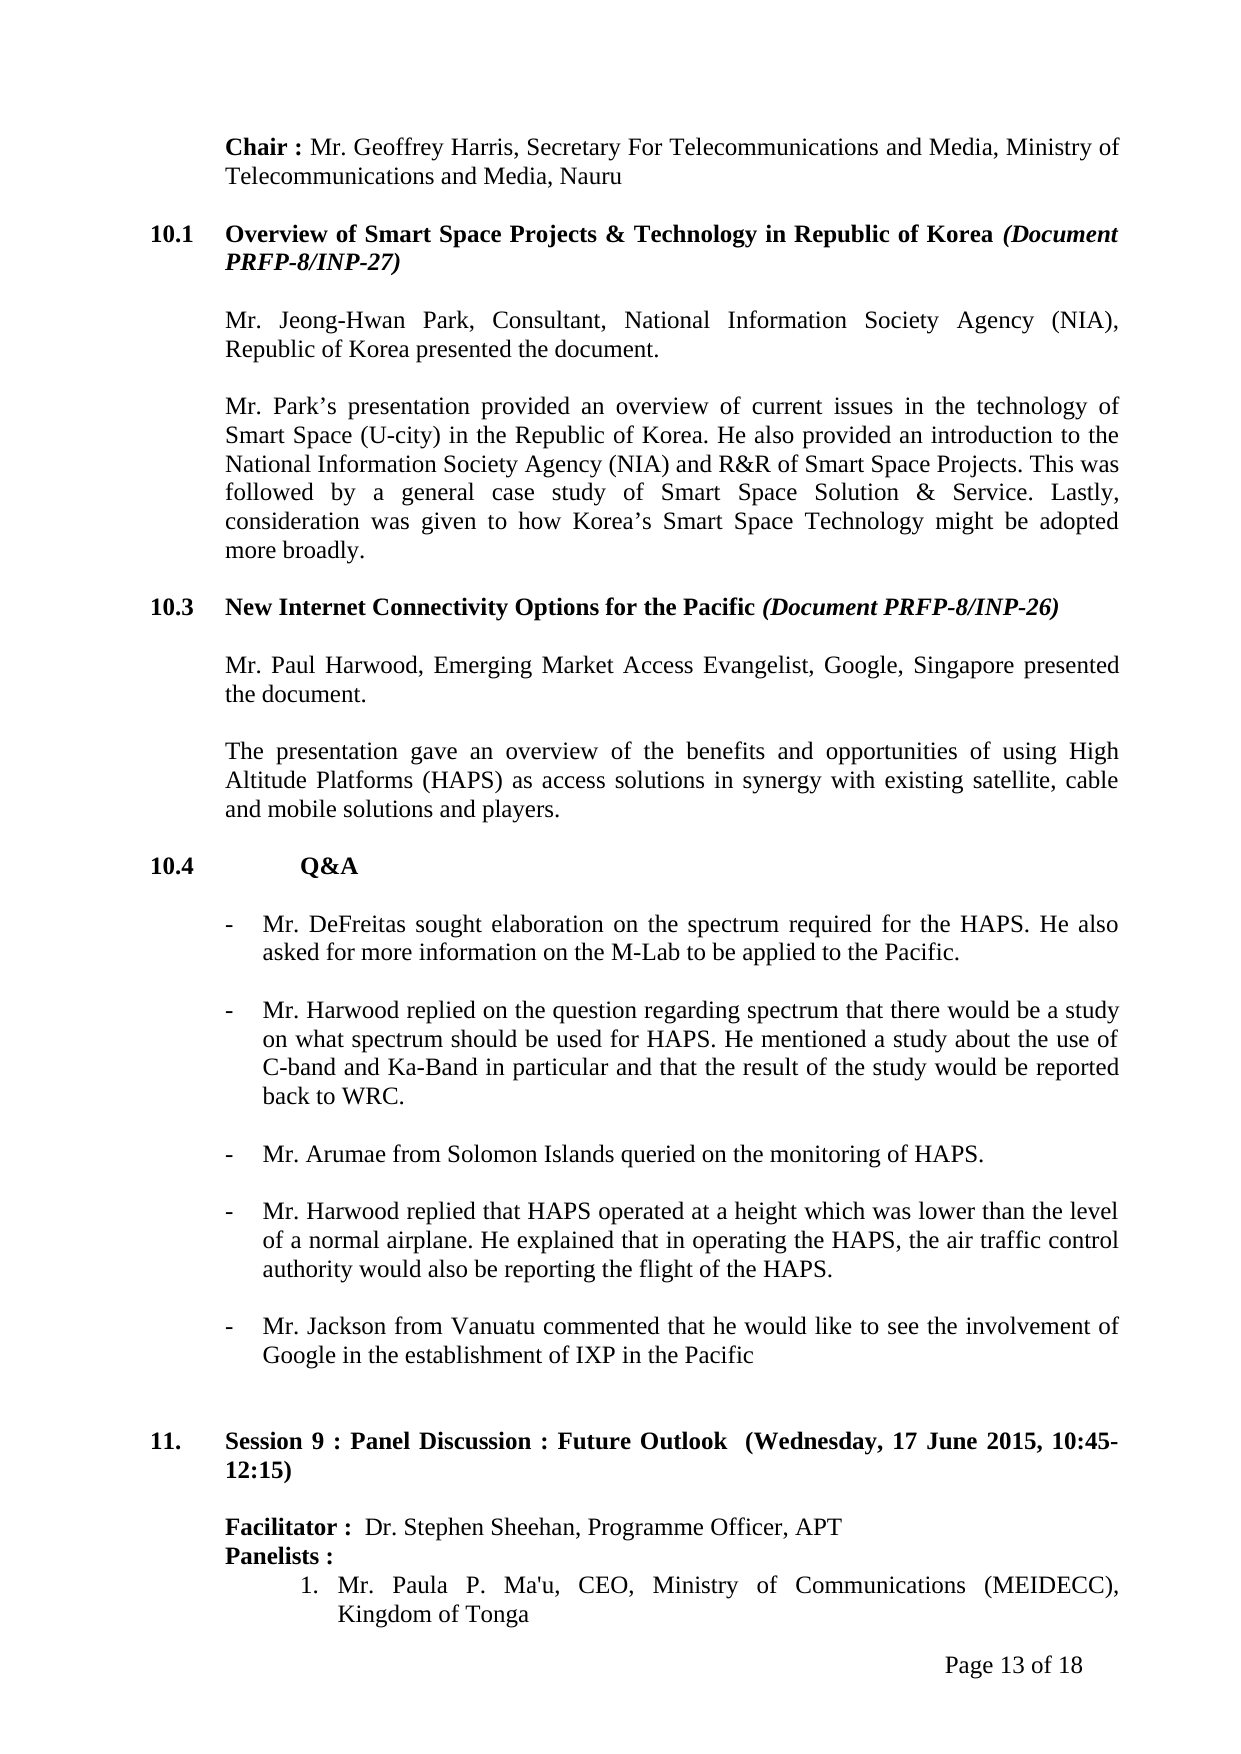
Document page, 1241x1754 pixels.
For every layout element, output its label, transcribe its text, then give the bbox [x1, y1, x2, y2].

list Q&A [150, 851, 1120, 880]
text 10.1 Overview of Smart Space Projects & Technology in Republic of Korea (Document PRFP-8/INP-27) [150, 219, 1120, 276]
list Mr. Arumae from Solomon Islands queried on the monitoring of HAPS. [225, 1139, 1120, 1167]
list Facilitator : Dr. Stephen Sheehan, Programme Officer, APT [225, 1512, 1120, 1541]
text 10.3 New Internet Connectivity Options for the Pacific (Document PRFP-8/INP-26) [150, 592, 1120, 621]
list Panelists : [225, 1541, 1120, 1570]
list Mr. Harwood replied on the question regarding spectrum that there would be a study on what spectrum should be used for HAPS. He mentioned a study about the use of C-band and Ka-Band in particular and that the result of the study would be reported back to WRC. [225, 995, 1120, 1110]
text The presentation gave an overview of the benefits and opportunities of using High Altitude Platforms (HAPS) as access solutions in synergy with existing satellite, cable and mobile solutions and players. [225, 736, 1120, 822]
list Mr. Paula P. Ma'u, CEO, Ministry of Communications (MEIDECC), Kingdom of Tonga [300, 1570, 1120, 1627]
text 11. Session 9 : Panel Discussion : Future Outlook (Wednesday, 17 June 2015, 10:45-12:15) [150, 1426, 1120, 1484]
list Mr. Jackson from Vanuatu commented that he would like to see the involvement of Google in the establishment of IXP in the Pacific [225, 1311, 1120, 1369]
text - Mr. DeFreitas sought elaboration on the spectrum required for the HAPS. He also asked for more information on the M-Lab to be applied to the Pacific. [225, 909, 1120, 966]
text Mr. Paul Harwood, Emerging Market Access Evangelist, Google, Singapore presented the document. [225, 650, 1120, 707]
text Mr. Park’s presentation provided an overview of current issues in the technology of Smart Space (U-city) in the Republic of Korea. He also provided an introduction to the National Information Society Agency (NIA) and R&R of Smart Space Projects. This was followed by a general case study of Smart Space Solution & Service. Lastly, consideration was given to how Korea’s Smart Space Technology might be adopted more broadly. [225, 391, 1120, 564]
list Mr. Harwood replied that HAPS operated at a height which was lower than the level of a normal airplane. He explained that in operating the HAPS, the air traffic control authority would also be reporting the flight of the HAPS. [225, 1196, 1120, 1282]
list Mr. Jeong-Hwan Park, Consultant, National Information Society Agency (NIA), Republic of Korea presented the document. [225, 305, 1120, 362]
text Chair : Mr. Geoffrey Harris, Secretary For Telecommunications and Media, Ministry of Telecommunications and Media, Nauru [225, 132, 1120, 190]
